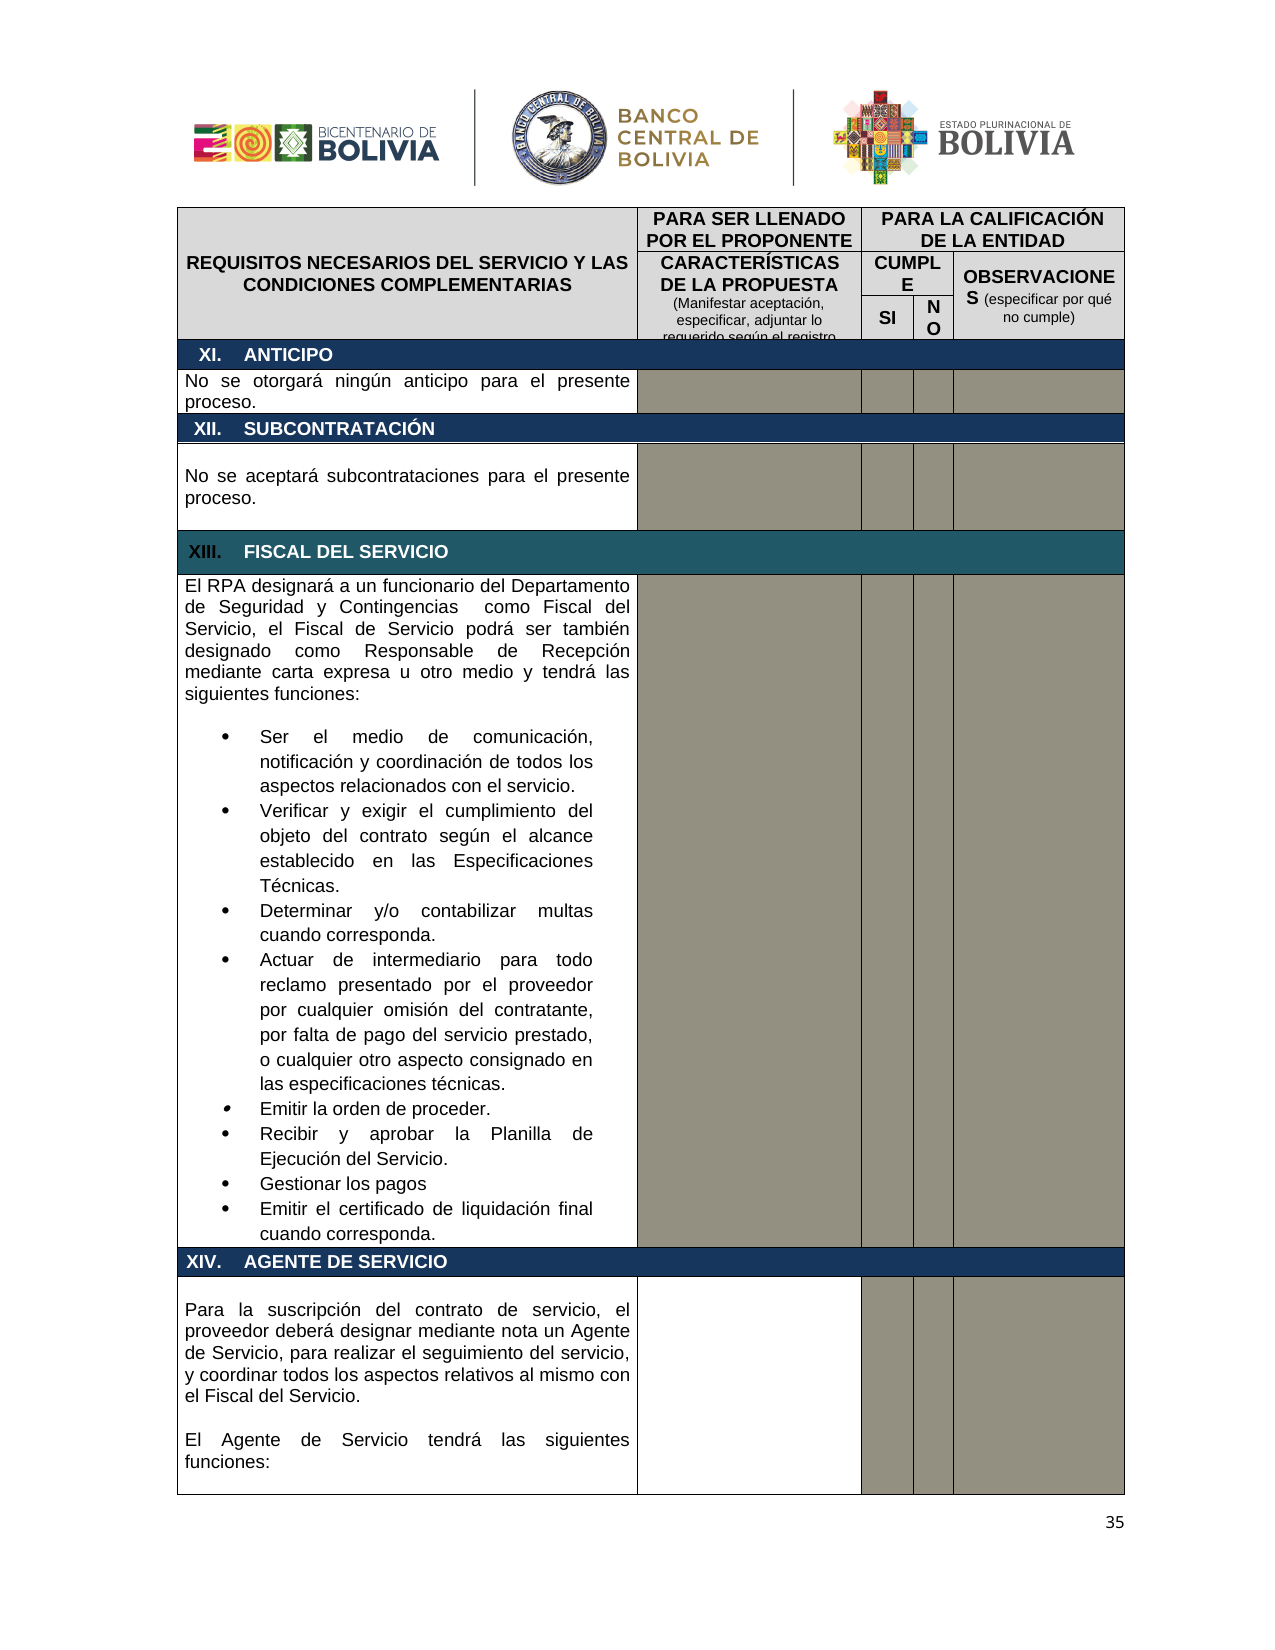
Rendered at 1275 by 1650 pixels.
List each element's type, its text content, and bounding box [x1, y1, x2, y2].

table_header PARA LA CALIFICACIÓN DE LA ENTIDAD [862, 208, 1124, 251]
table_cell [954, 370, 1124, 413]
table_cell FISCAL DEL SERVICIO [178, 531, 1124, 574]
table_cell SI [862, 296, 913, 339]
table_cell [914, 444, 953, 530]
table_cell AGENTE DE SERVICIO [178, 1248, 1124, 1276]
table_cell [914, 1277, 953, 1494]
table_cell CARACTERÍSTICAS DE LA PROPUESTA (Manifestar aceptación, especificar, adjuntar lo requerido según el registro específico para cada requisito) [638, 252, 861, 339]
table_cell [638, 370, 861, 413]
table_cell [914, 370, 953, 413]
table_header REQUISITOS NECESARIOS DEL SERVICIO Y LAS CONDICIONES COMPLEMENTARIAS [178, 208, 637, 339]
picture [0, 5, 1272, 189]
table_cell [862, 370, 913, 413]
table_cell [954, 444, 1124, 530]
table_cell El RPA designará a un funcionario del Departamento de Seguridad y Contingencias como Fiscal del Servicio, el Fiscal de Servicio podrá ser también designado como Responsable de Recepción mediante carta expresa u otro medio y tendrá las siguientes funciones: Ser el medio de comunicación, notificación y coordinación de todos los aspectos relacionados con el servicio. Verificar y exigir el cumplimiento del objeto del contrato según el alcance establecido en las Especificaciones Técnicas. Determinar y/o contabilizar multas cuando corresponda. Actuar de intermediario para todo reclamo presentado por el proveedor por cualquier omisión del contratante, por falta de pago del servicio prestado, o cualquier otro aspecto consignado en las especificaciones técnicas. Emitir la orden de proceder. Recibir y aprobar la Planilla de Ejecución del Servicio. Gestionar los pagos Emitir el certificado de liquidación final cuando corresponda. [178, 575, 637, 1247]
table_cell CUMPLE [862, 252, 953, 295]
table_cell No se otorgará ningún anticipo para el presente proceso. [178, 370, 637, 413]
table_header PARA SER LLENADO POR EL PROPONENTE [638, 208, 861, 251]
table_cell [638, 444, 861, 530]
table_cell [638, 575, 861, 1247]
table_cell ANTICIPO [178, 340, 1124, 369]
table_cell [862, 444, 913, 530]
table_cell NO [914, 296, 953, 339]
table_cell OBSERVACIONES (especificar por qué no cumple) [954, 252, 1124, 339]
table_cell [862, 575, 913, 1247]
table_cell No se aceptará subcontrataciones para el presente proceso. [178, 444, 637, 530]
table_cell [954, 575, 1124, 1247]
table_cell [862, 1277, 913, 1494]
table_cell SUBCONTRATACIÓN [178, 414, 1124, 442]
table_cell [914, 575, 953, 1247]
table_cell [638, 1277, 861, 1494]
table_cell [954, 1277, 1124, 1494]
